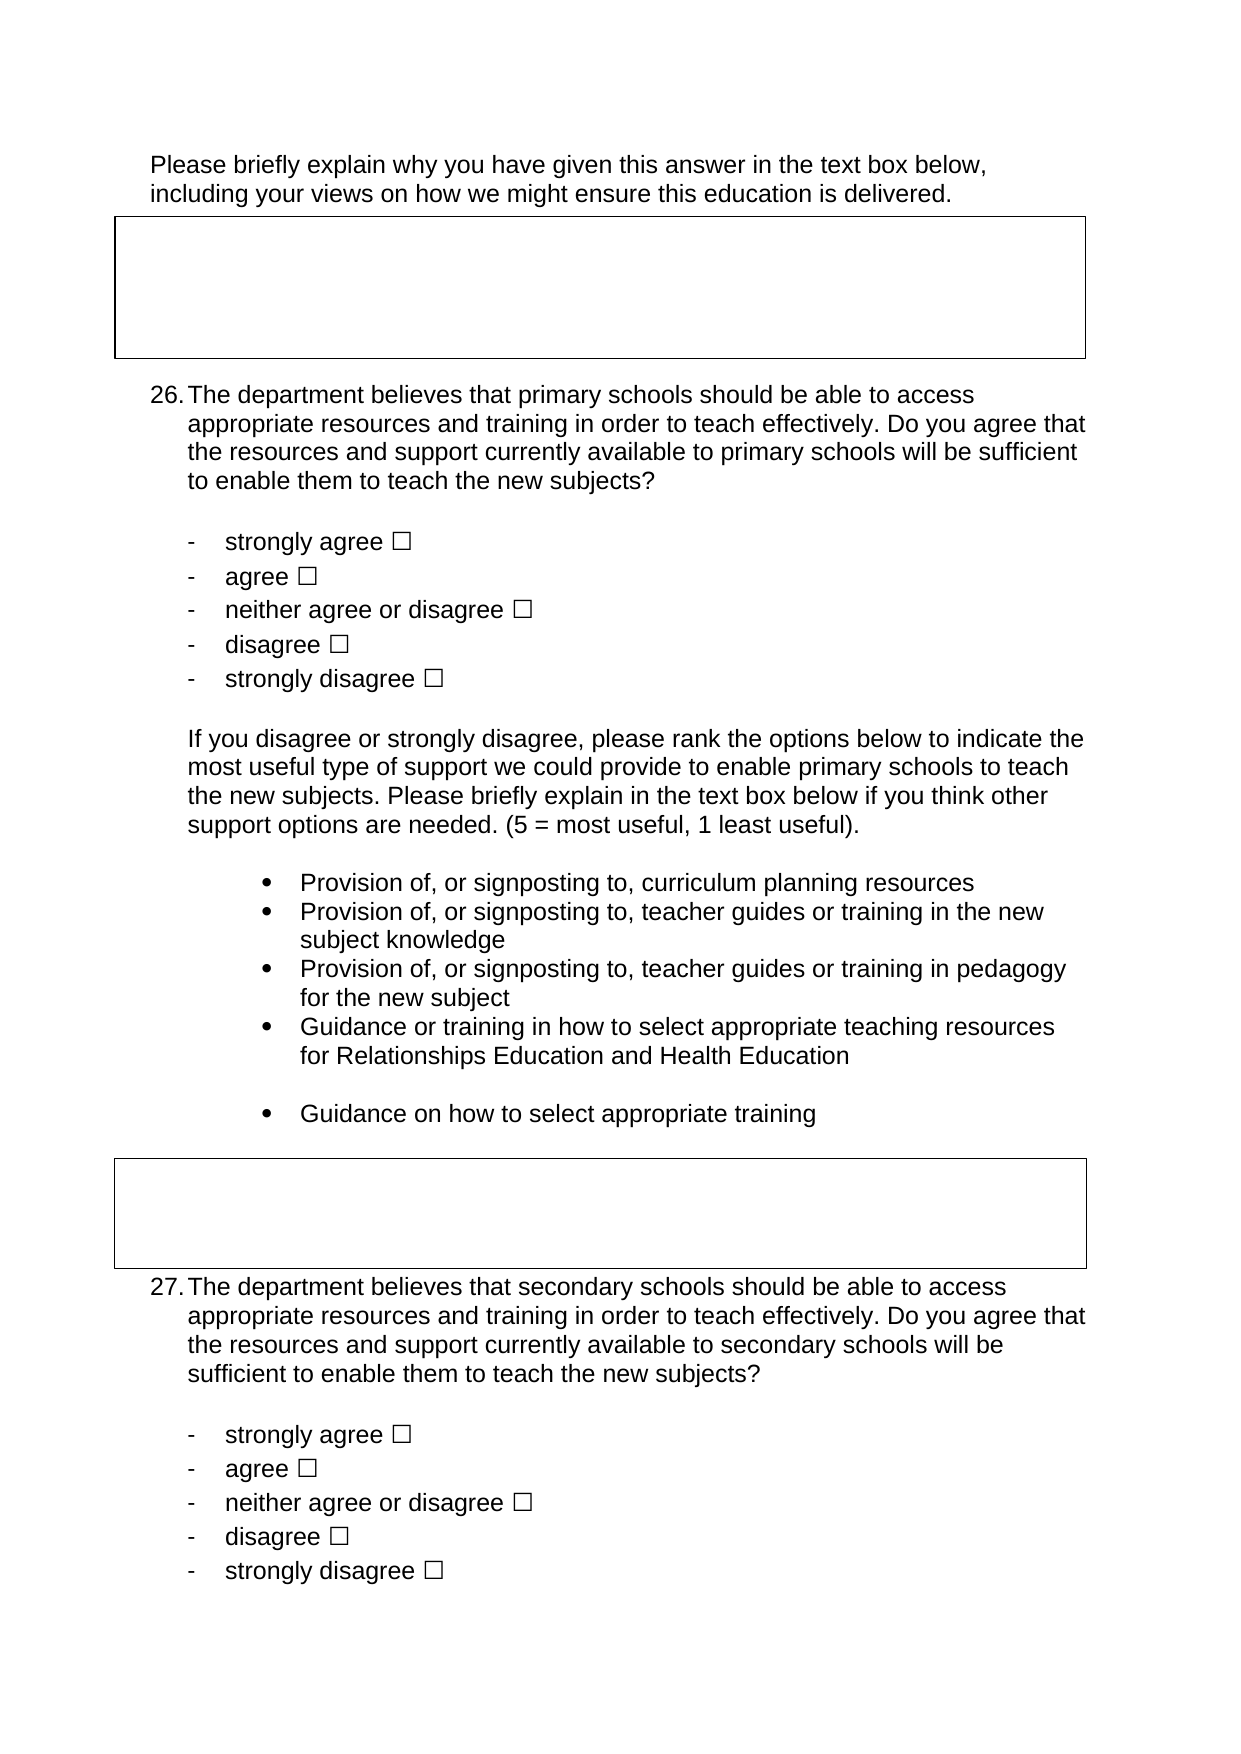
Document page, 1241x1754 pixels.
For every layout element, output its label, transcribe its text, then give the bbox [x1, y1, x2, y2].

list strongly disagree [187, 1553, 1090, 1587]
list disagree [187, 626, 1090, 660]
list Provision of, or signposting to, teacher guides or training in pedagogy for the new subject [262, 954, 1090, 1012]
list Provision of, or signposting to, curriculum planning resources [262, 868, 1090, 897]
list The department believes that secondary schools should be able to access appropriate resources and training in order to teach effectively. Do you agree that the resources and support currently available to secondary schools will be sufficient to enable them to teach the new subjects? [150, 1272, 1090, 1387]
list The department believes that primary schools should be able to access appropriate resources and training in order to teach effectively. Do you agree that the resources and support currently available to primary schools will be sufficient to enable them to teach the new subjects? [150, 380, 1090, 495]
text If you disagree or strongly disagree, please rank the options below to indicate the most useful type of support we could provide to enable primary schools to teach the new subjects. Please briefly explain in the text box below if you think other support options are needed. (5 = most useful, 1 least useful). [187, 723, 1090, 838]
list agree [187, 558, 1090, 592]
list Guidance or training in how to select appropriate teaching resources for Relationships Education and Health Education [262, 1012, 1090, 1069]
list strongly agree [187, 524, 1090, 558]
list strongly disagree [187, 660, 1090, 694]
list agree [187, 1451, 1090, 1485]
list Provision of, or signposting to, teacher guides or training in the new subject knowledge [262, 897, 1090, 954]
list strongly agree [187, 1417, 1090, 1451]
list neither agree or disagree [187, 1485, 1090, 1519]
list neither agree or disagree [187, 592, 1090, 626]
list disagree [187, 1519, 1090, 1553]
list Guidance on how to select appropriate training [262, 1098, 1090, 1127]
text Please briefly explain why you have given this answer in the text box below, including your views on how we might ensure this education is delivered. [150, 150, 1090, 207]
